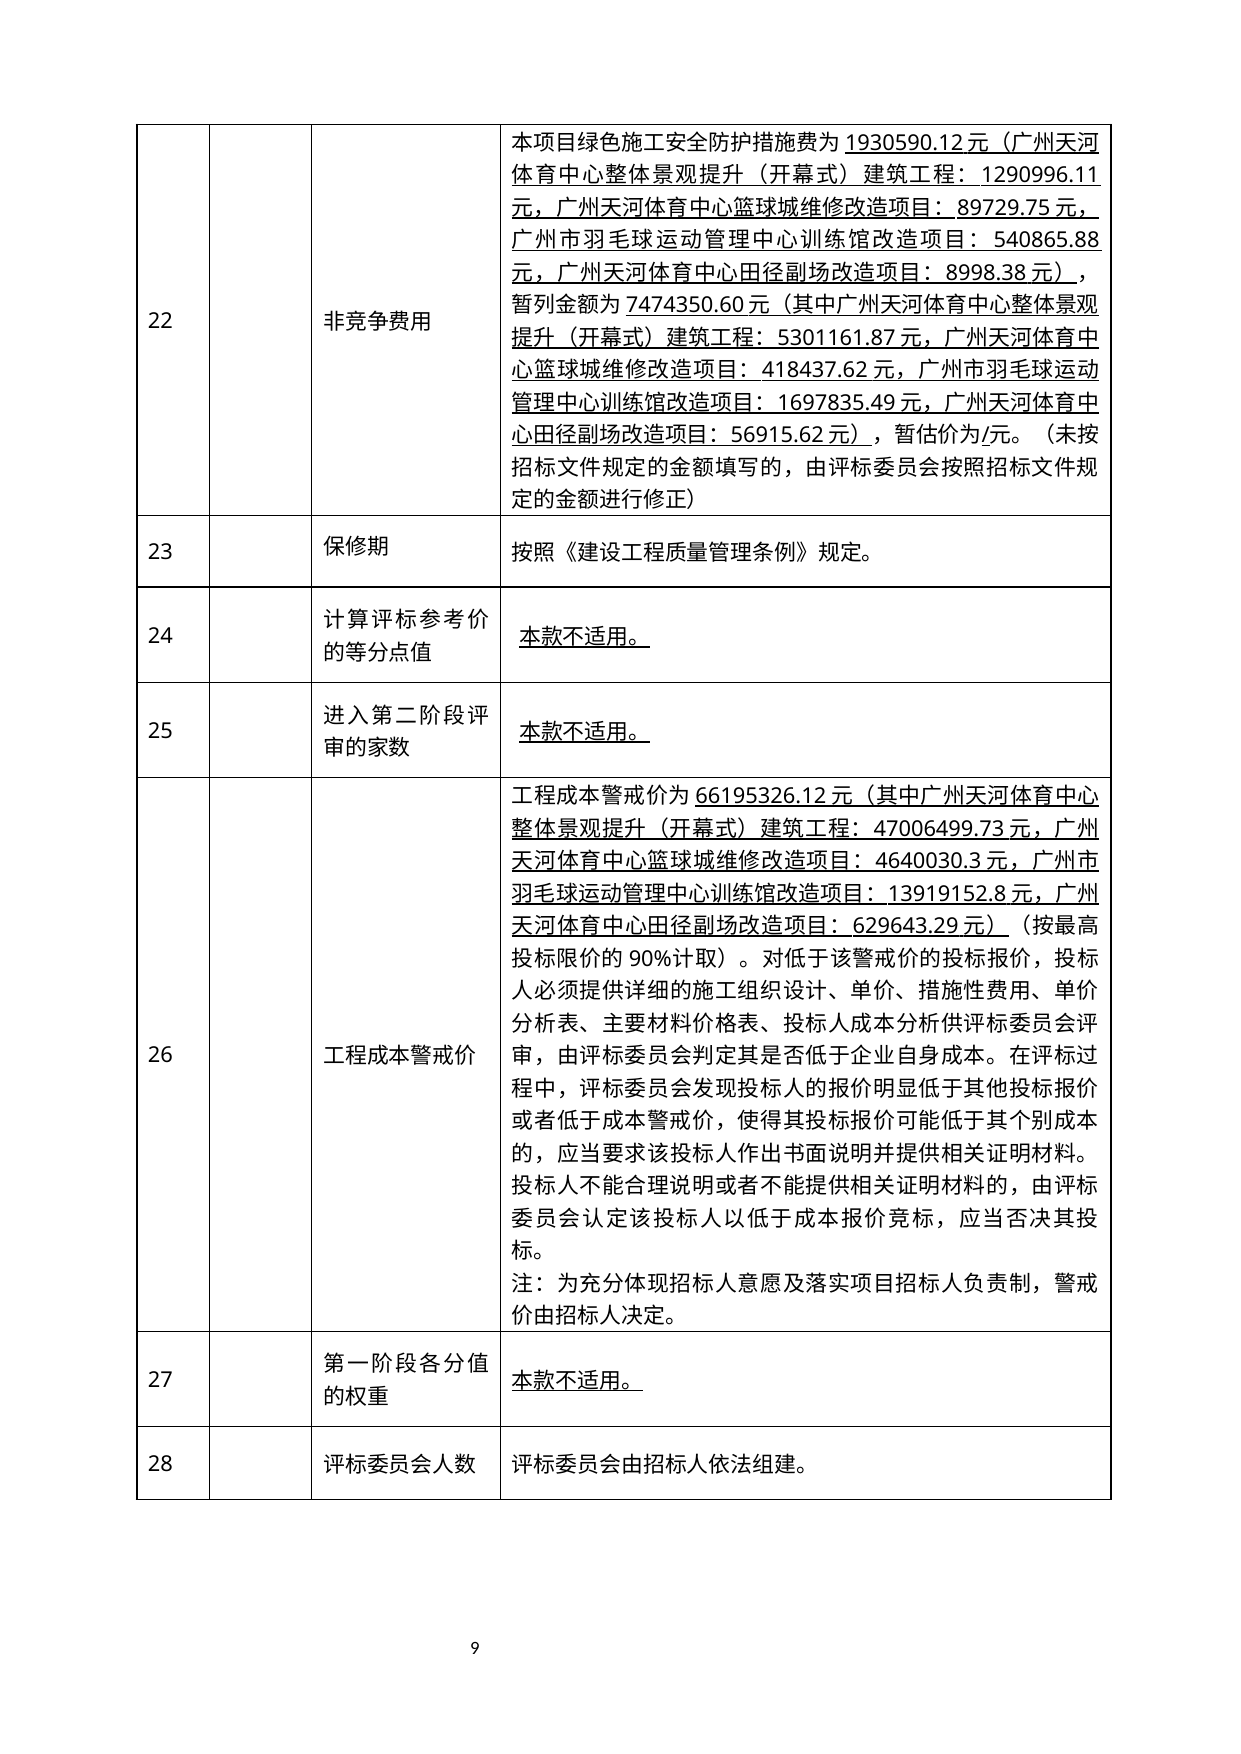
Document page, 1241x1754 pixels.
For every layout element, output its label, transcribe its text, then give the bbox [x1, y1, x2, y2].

table_cell 28 [138, 1427, 209, 1499]
table_cell [210, 1332, 311, 1426]
table_cell 工程成本警戒价为66195326.12元（其中广州天河体育中心整体景观提升（开幕式）建筑工程：47006499.73元，广州天河体育中心篮球城维修改造项目：4640030.3元，广州市羽毛球运动管理中心训练馆改造项目：13919152.8元，广州天河体育中心田径副场改造项目：629643.29元）（按最高投标限价的90%计取）。对低于该警戒价的投标报价，投标人必须提供详细的施工组织设计、单价、措施性费用、单价分析表、主要材料价格表、投标人成本分析供评标委员会评审，由评标委员会判定其是否低于企业自身成本。在评标过程中，评标委员会发现投标人的报价明显低于其他投标报价或者低于成本警戒价，使得其投标报价可能低于其个别成本的，应当要求该投标人作出书面说明并提供相关证明材料。投标人不能合理说明或者不能提供相关证明材料的，由评标委员会认定该投标人以低于成本报价竞标，应当否决其投标。 注：为充分体现招标人意愿及落实项目招标人负责制，警戒价由招标人决定。 [501, 778, 1110, 1331]
table_cell 评标委员会由招标人依法组建。 [501, 1427, 1110, 1499]
table_cell [210, 516, 311, 586]
table_cell 24 [138, 588, 209, 682]
table_cell 本款不适用。 [501, 588, 1110, 682]
table_cell 保修期 [312, 516, 500, 586]
table_cell 23 [138, 516, 209, 586]
table_cell [210, 1427, 311, 1499]
table_cell [210, 588, 311, 682]
table_cell 按照《建设工程质量管理条例》规定。 [501, 516, 1110, 586]
table_cell 22 [138, 125, 209, 514]
table_cell 计算评标参考价的等分点值 [312, 588, 500, 682]
table_cell [210, 683, 311, 777]
table_cell 25 [138, 683, 209, 777]
table_cell 本项目绿色施工安全防护措施费为1930590.12元（广州天河体育中心整体景观提升（开幕式）建筑工程：1290996.11元，广州天河体育中心篮球城维修改造项目：89729.75元，广州市羽毛球运动管理中心训练馆改造项目：540865.88元，广州天河体育中心田径副场改造项目：8998.38元），暂列金额为7474350.60元（其中广州天河体育中心整体景观提升（开幕式）建筑工程：5301161.87元，广州天河体育中心篮球城维修改造项目：418437.62元，广州市羽毛球运动管理中心训练馆改造项目：1697835.49元，广州天河体育中心田径副场改造项目：56915.62元），暂估价为/元。（未按招标文件规定的金额填写的，由评标委员会按照招标文件规定的金额进行修正） [501, 125, 1110, 514]
table_cell 本款不适用。 [501, 1332, 1110, 1426]
table_cell [210, 778, 311, 1331]
table_cell 27 [138, 1332, 209, 1426]
table_cell [210, 125, 311, 514]
table_cell 26 [138, 778, 209, 1331]
table_cell 本款不适用。 [501, 683, 1110, 777]
table_cell 评标委员会人数 [312, 1427, 500, 1499]
table_cell 第一阶段各分值的权重 [312, 1332, 500, 1426]
table_cell 工程成本警戒价 [312, 778, 500, 1331]
table_cell 进入第二阶段评审的家数 [312, 683, 500, 777]
table_cell 非竞争费用 [312, 125, 500, 514]
